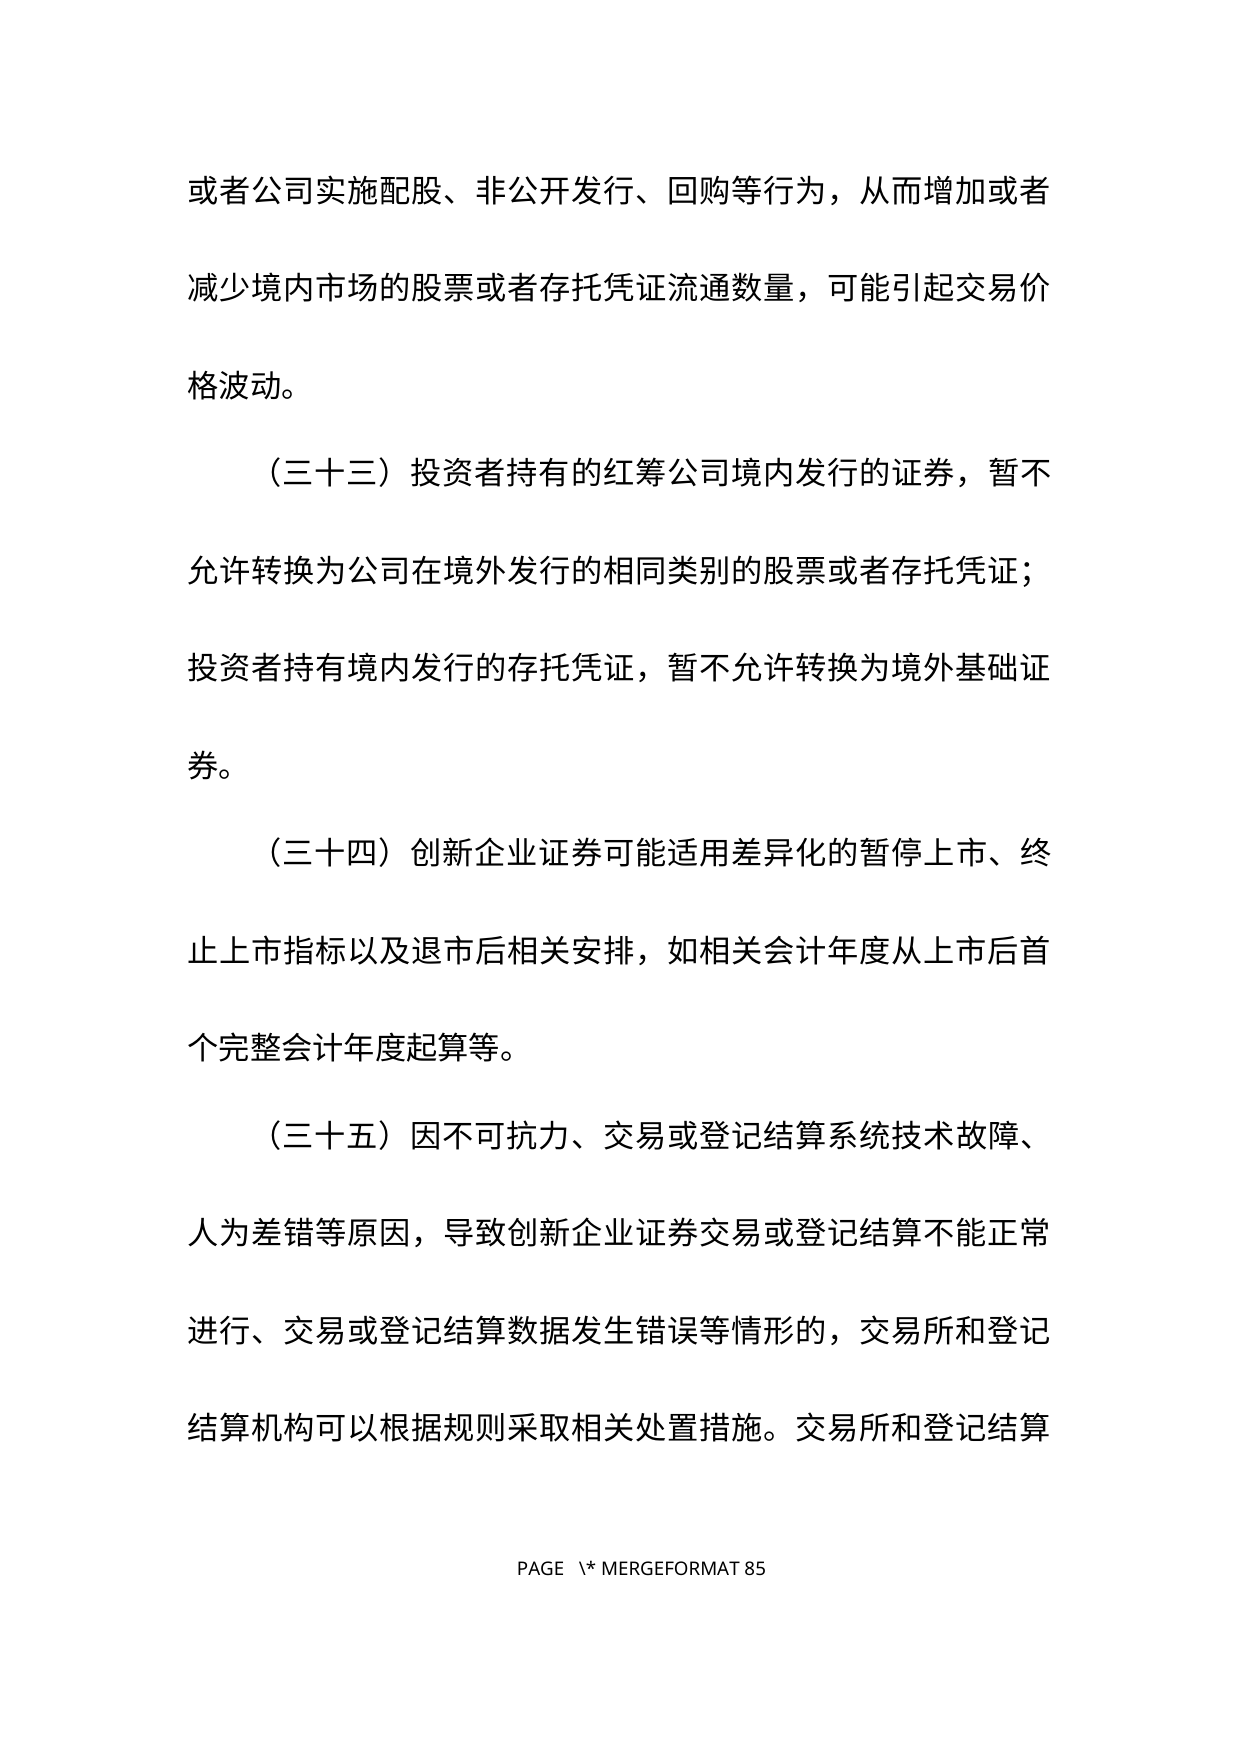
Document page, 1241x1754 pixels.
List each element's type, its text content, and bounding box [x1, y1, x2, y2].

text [187, 156, 1053, 416]
text （三十四）创新企业证券可能适用差异化的暂停上市、终止上市指标以及退市后相关安排，如相关会计年度从上市后首个完整会计年度起算等。 [187, 818, 1053, 1078]
text （三十三）投资者持有的红筹公司境内发行的证券，暂不允许转换为公司在境外发行的相同类别的股票或者存托凭证；投资者持有境内发行的存托凭证，暂不允许转换为境外基础证券。 [187, 438, 1053, 796]
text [187, 1101, 1053, 1459]
